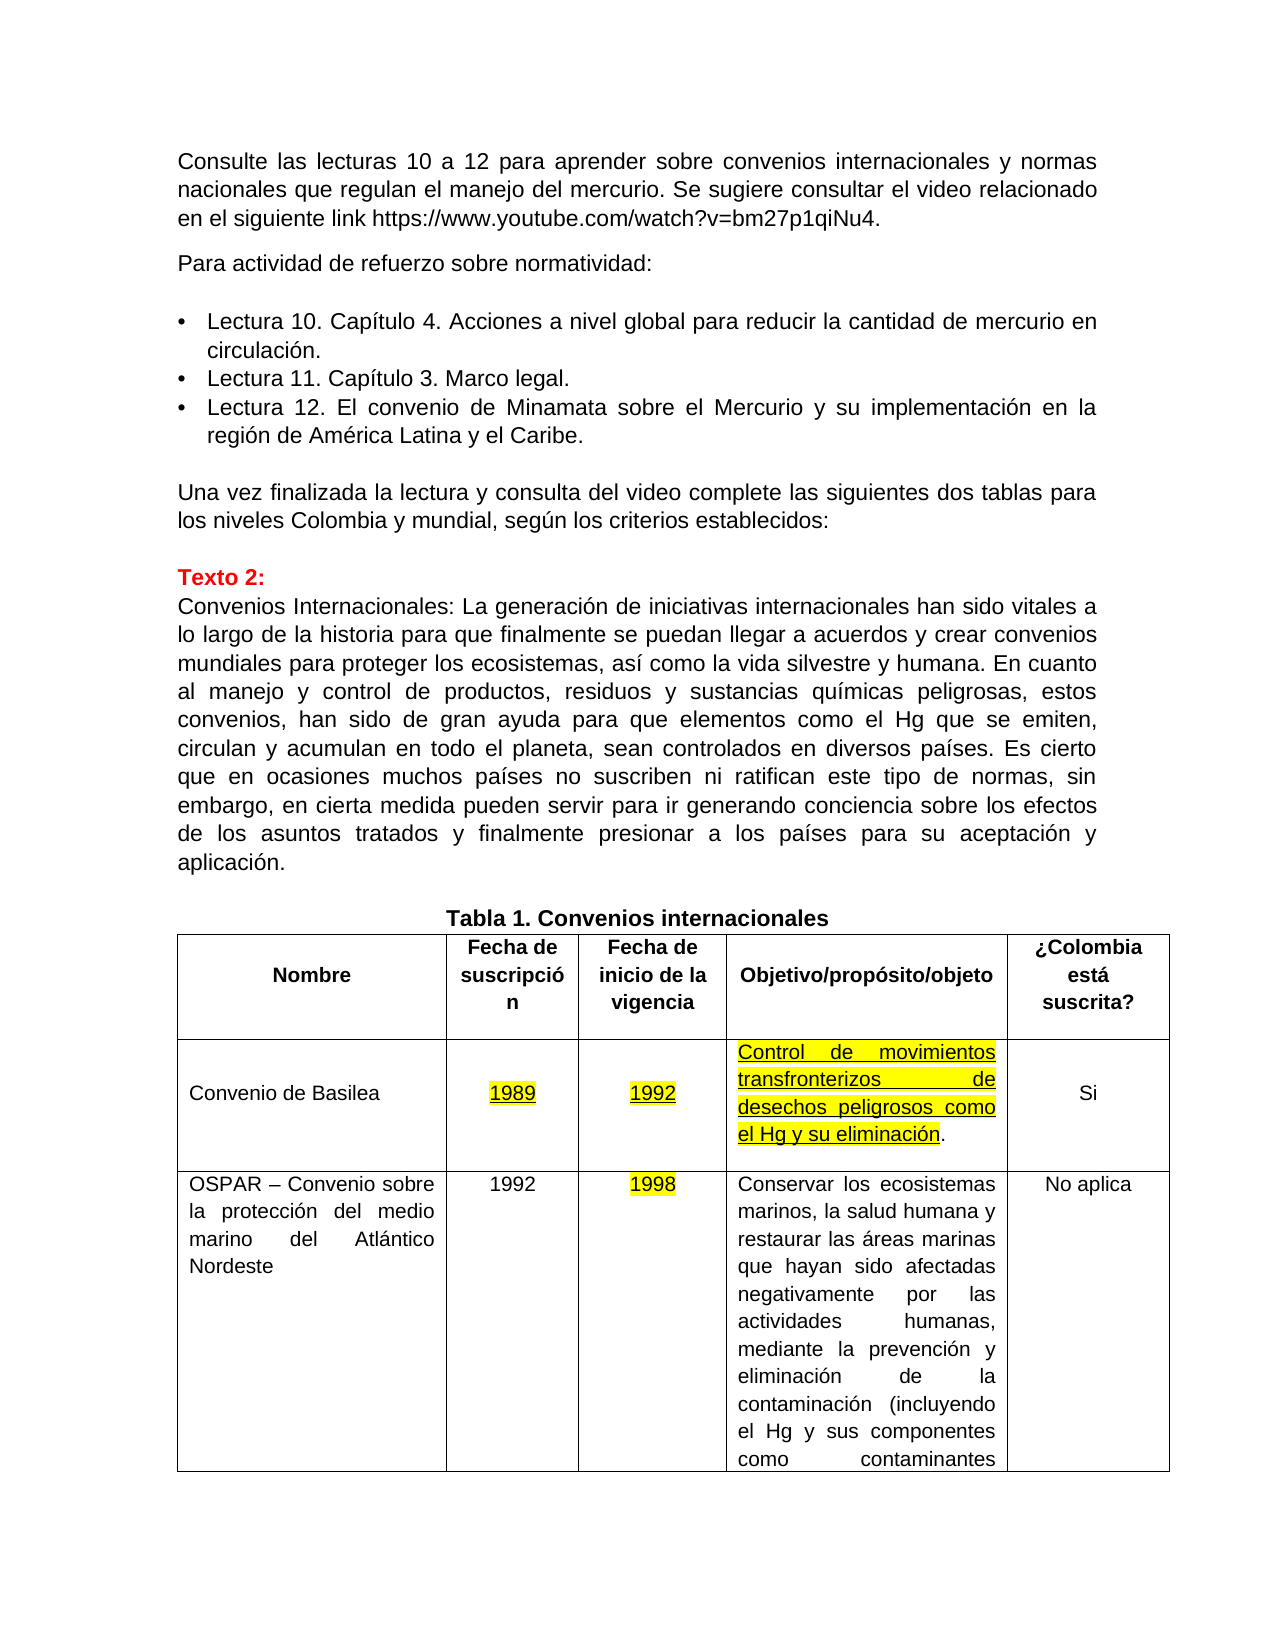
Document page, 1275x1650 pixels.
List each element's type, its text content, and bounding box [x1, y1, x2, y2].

table_cell Convenio de Basilea [178, 1040, 446, 1171]
table_cell 1989 [447, 1040, 578, 1171]
text Una vez finalizada la lectura y consulta del video complete las siguientes dos tablas para los niveles Colombia y mundial, según los criterios establecidos: [177, 479, 1098, 534]
table_cell 1992 [579, 1040, 726, 1171]
text Para actividad de refuerzo sobre normatividad: [177, 249, 1098, 276]
text • Lectura 11. Capítulo 3. Marco legal. [177, 365, 1098, 391]
table_header Objetivo/propósito/objeto [727, 935, 1007, 1038]
table_header Nombre [178, 935, 446, 1038]
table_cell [178, 1172, 446, 1471]
table_cell No aplica [1008, 1172, 1169, 1471]
table_header Fecha de inicio de la vigencia [579, 935, 726, 1038]
text • Lectura 10. Capítulo 4. Acciones a nivel global para reducir la cantidad de mercurio en circulación. [177, 308, 1098, 363]
table_header Fecha de suscripción [447, 935, 578, 1038]
table_cell Control de movimientos transfronterizos de desechos peligrosos como el Hg y su eliminación. [727, 1040, 1007, 1171]
table_cell Si [1008, 1040, 1169, 1171]
table_cell 1992 [447, 1172, 578, 1471]
text Texto 2: [177, 564, 1098, 591]
text Consulte las lecturas 10 a 12 para aprender sobre convenios internacionales y normas nacionales que regulan el manejo del mercurio. Se sugiere consultar el video relacionado en el siguiente link https://www.youtube.com/watch?v=bm27p1qiNu4. [177, 148, 1098, 231]
text • Lectura 12. El convenio de Minamata sobre el Mercurio y su implementación en la región de América Latina y el Caribe. [177, 393, 1098, 448]
text Convenios Internacionales: La generación de iniciativas internacionales han sido vitales a lo largo de la historia para que finalmente se puedan llegar a acuerdos y crear convenios mundiales para proteger los ecosistemas, así como la vida silvestre y humana. En cuanto al manejo y control de productos, residuos y sustancias químicas peligrosas, estos convenios, han sido de gran ayuda para que elementos como el Hg que se emiten, circulan y acumulan en todo el planeta, sean controlados en diversos países. Es cierto que en ocasiones muchos países no suscriben ni ratifican este tipo de normas, sin embargo, en cierta medida pueden servir para ir generando conciencia sobre los efectos de los asuntos tratados y finalmente presionar a los países para su aceptación y aplicación. [177, 593, 1098, 875]
text Tabla 1. Convenios internacionales [177, 905, 1098, 932]
table_header ¿Colombia está suscrita? [1008, 935, 1169, 1038]
table_cell 1998 [579, 1172, 726, 1471]
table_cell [727, 1172, 1007, 1471]
